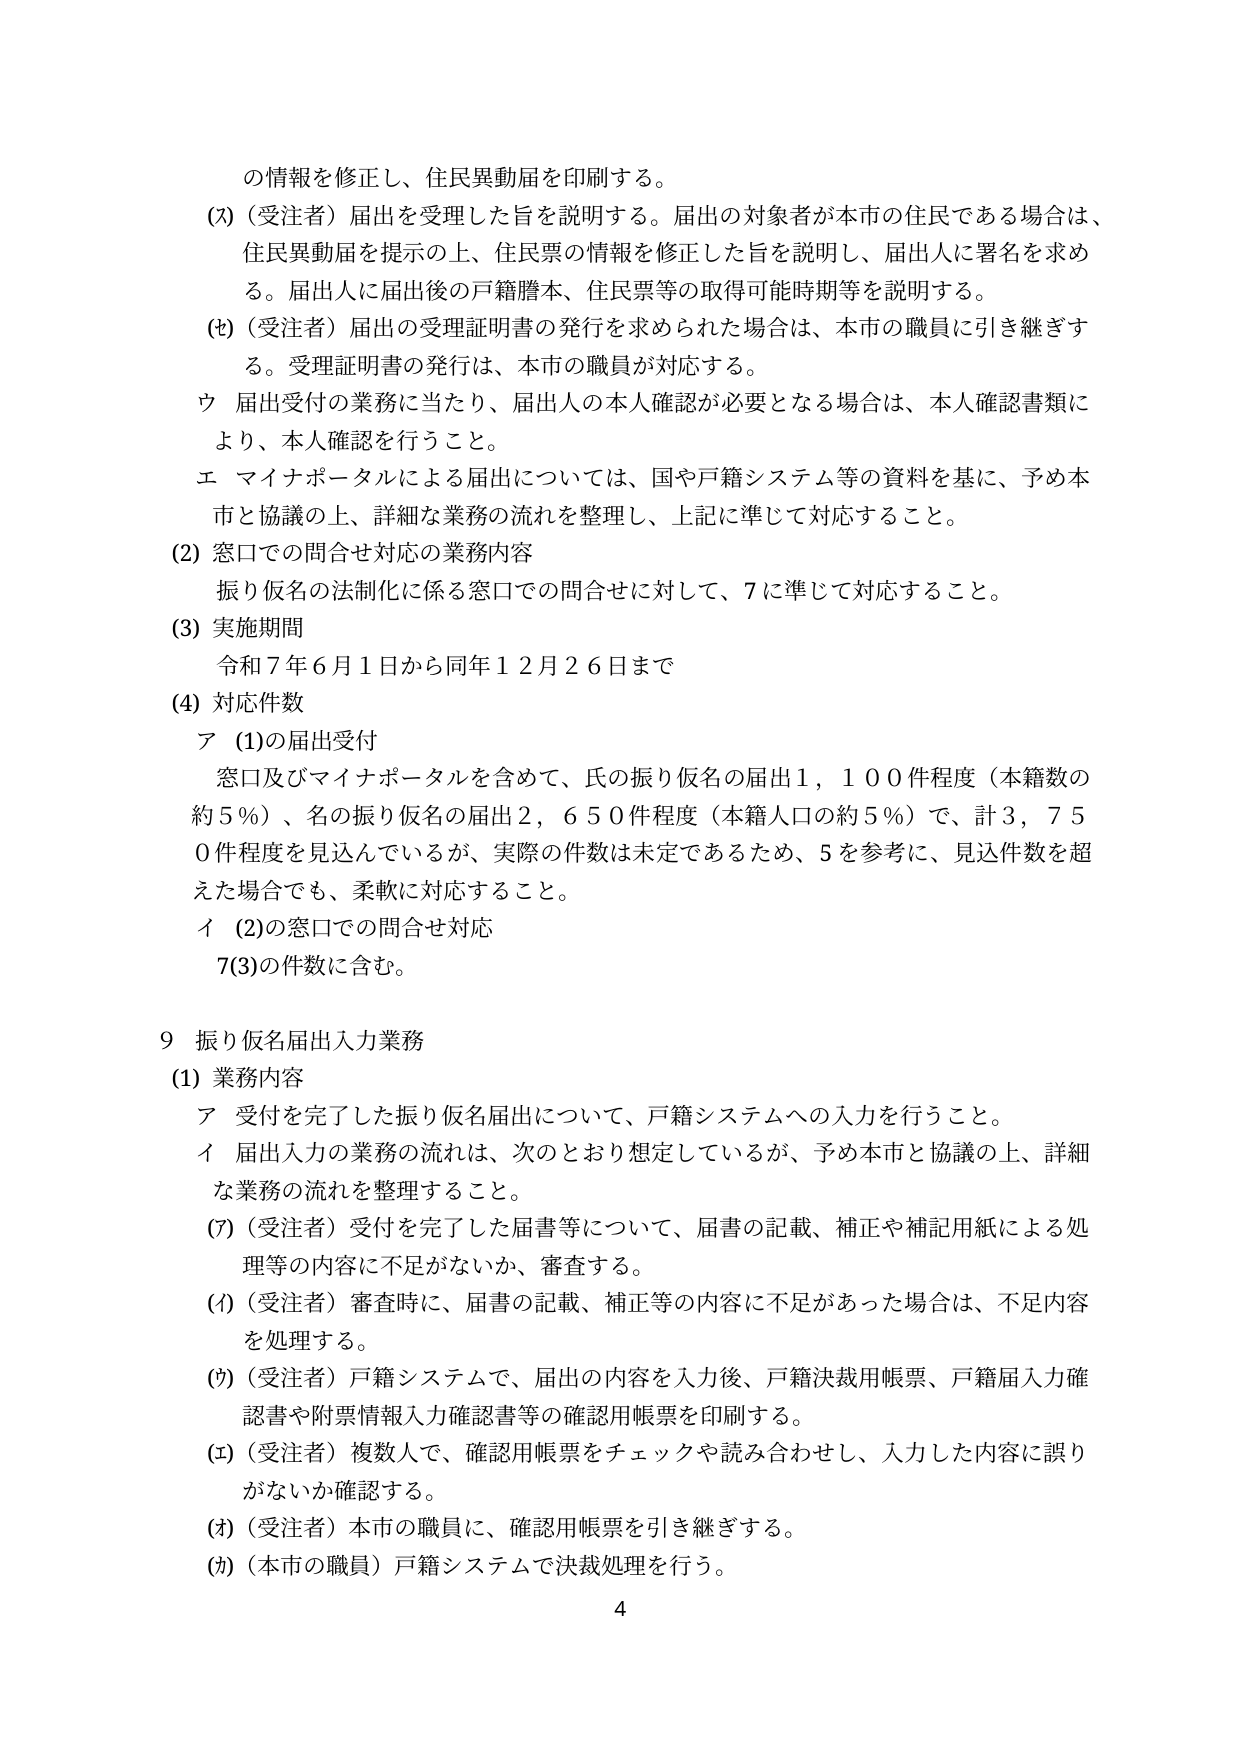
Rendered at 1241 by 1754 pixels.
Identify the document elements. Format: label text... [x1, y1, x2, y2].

text 令和７年６月１日から同年１２月２６日まで [191, 646, 1092, 683]
subtitle 受付を完了した振り仮名届出について、戸籍システムへの入力を行うこと。 [195, 1096, 1092, 1133]
subtitle 振り仮名届出入力業務 [178, 1021, 1092, 1058]
subtitle 対応件数 [171, 683, 1092, 721]
subtitle （受注者）届出の受理証明書の発行を求められた場合は、本市の職員に引き継ぎする。受理証明書の発行は、本市の職員が対応する。 [207, 308, 1092, 383]
subtitle 届出入力の業務の流れは、次のとおり想定しているが、予め本市と協議の上、詳細な業務の流れを整理すること。 [195, 1133, 1092, 1208]
subtitle 実施期間 [171, 608, 1092, 646]
subtitle （本市の職員）戸籍システムで決裁処理を行う。 [207, 1546, 1092, 1583]
subtitle 届出受付の業務に当たり、届出人の本人確認が必要となる場合は、本人確認書類により、本人確認を行うこと。 [195, 383, 1092, 458]
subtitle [207, 158, 1092, 196]
subtitle 業務内容 [171, 1058, 1092, 1096]
subtitle (2)の窓口での問合せ対応 [195, 908, 1092, 946]
subtitle （受注者）届出を受理した旨を説明する。届出の対象者が本市の住民である場合は、住民異動届を提示の上、住民票の情報を修正した旨を説明し、届出人に署名を求める。届出人に届出後の戸籍謄本、住民票等の取得可能時期等を説明する。 [207, 196, 1092, 308]
subtitle （受注者）戸籍システムで、届出の内容を入力後、戸籍決裁用帳票、戸籍届入力確認書や附票情報入力確認書等の確認用帳票を印刷する。 [207, 1358, 1092, 1433]
subtitle マイナポータルによる届出については、国や戸籍システム等の資料を基に、予め本市と協議の上、詳細な業務の流れを整理し、上記に準じて対応すること。 [195, 458, 1092, 533]
subtitle （受注者）本市の職員に、確認用帳票を引き継ぎする。 [207, 1508, 1092, 1546]
subtitle (1)の届出受付 [195, 721, 1092, 758]
subtitle （受注者）審査時に、届書の記載、補正等の内容に不足があった場合は、不足内容を処理する。 [207, 1283, 1092, 1358]
subtitle （受注者）複数人で、確認用帳票をチェックや読み合わせし、入力した内容に誤りがないか確認する。 [207, 1433, 1092, 1508]
text ７(3)の件数に含む。 [191, 946, 1092, 983]
text 振り仮名の法制化に係る窓口での問合せに対して、７に準じて対応すること。 [191, 571, 1092, 608]
text 窓口及びマイナポータルを含めて、氏の振り仮名の届出１，１００件程度（本籍数の約５％）、名の振り仮名の届出２，６５０件程度（本籍人口の約５％）で、計３，７５０件程度を見込んでいるが、実際の件数は未定であるため、５を参考に、見込件数を超えた場合でも、柔軟に対応すること。 [191, 758, 1092, 908]
subtitle （受注者）受付を完了した届書等について、届書の記載、補正や補記用紙による処理等の内容に不足がないか、審査する。 [207, 1208, 1092, 1283]
subtitle 窓口での問合せ対応の業務内容 [171, 533, 1092, 571]
